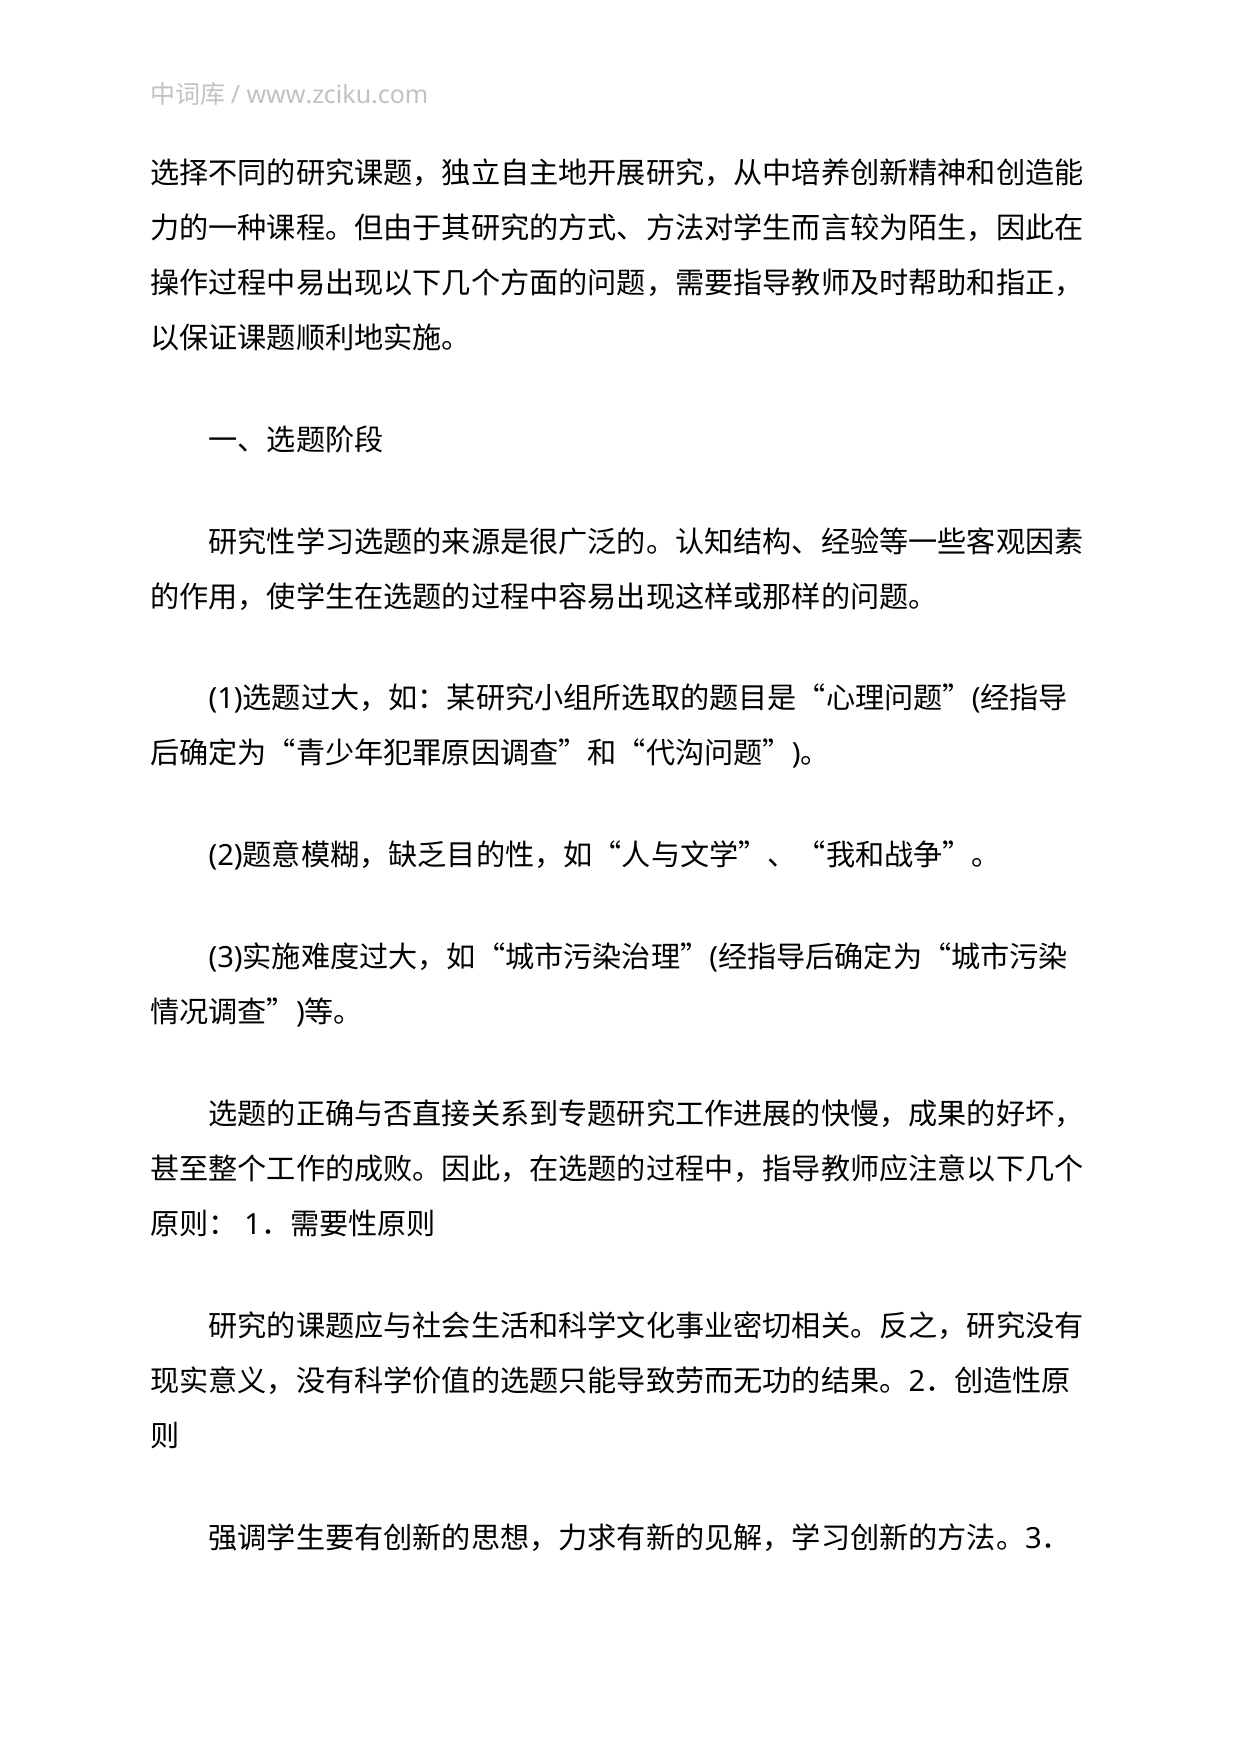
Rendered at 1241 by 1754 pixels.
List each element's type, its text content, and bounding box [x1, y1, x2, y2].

text 研究的课题应与社会生活和科学文化事业密切相关。反之，研究没有现实意义，没有科学价值的选题只能导致劳而无功的结果。2．创造性原则 [150, 1303, 1090, 1455]
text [150, 1514, 1090, 1557]
text (1)选题过大，如：某研究小组所选取的题目是“心理问题”(经指导后确定为“青少年犯罪原因调查”和“代沟问题”)。 [150, 675, 1090, 772]
text 研究性学习选题的来源是很广泛的。认知结构、经验等一些客观因素的作用，使学生在选题的过程中容易出现这样或那样的问题。 [150, 518, 1090, 615]
text (2)题意模糊，缺乏目的性，如“人与文学”、“我和战争”。 [150, 832, 1090, 874]
text (3)实施难度过大，如“城市污染治理”(经指导后确定为“城市污染情况调查”)等。 [150, 934, 1090, 1031]
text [150, 150, 1090, 357]
text 选题的正确与否直接关系到专题研究工作进展的快慢，成果的好坏，甚至整个工作的成败。因此，在选题的过程中，指导教师应注意以下几个原则： 1．需要性原则 [150, 1091, 1090, 1243]
text 一、选题阶段 [150, 416, 1090, 459]
